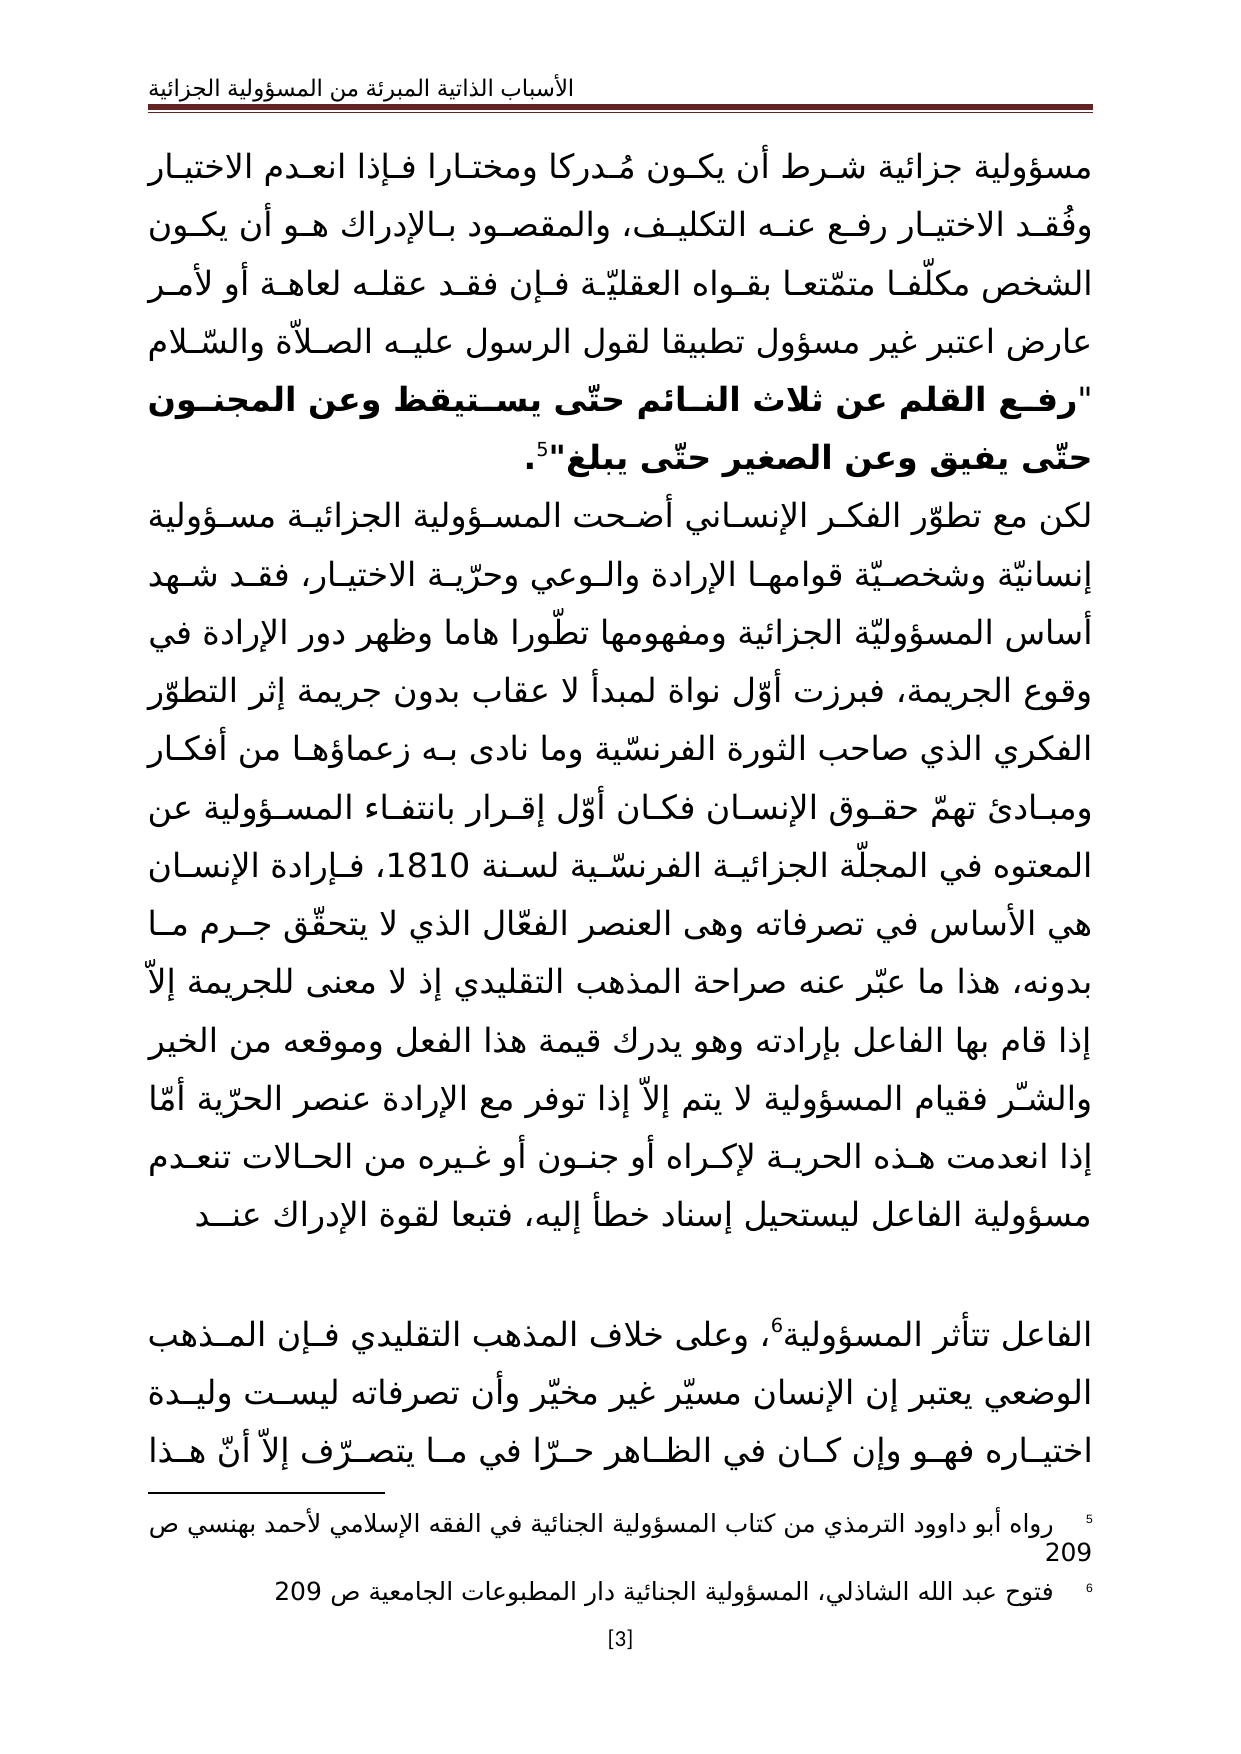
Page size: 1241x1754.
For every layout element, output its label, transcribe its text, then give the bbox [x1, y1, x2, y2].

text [148, 1315, 1093, 1470]
text لكن مع تطوّر الفكر الإنساني أضحت المسؤولية الجزائية مسؤولية إنسانيّة وشخصيّة قوامها الإرادة والوعي وحرّية الاختيار، فقد شهد أساس المسؤوليّة الجزائية ومفهومها تطّورا هاما وظهر دور الإرادة في وقوع الجريمة، فبرزت أوّل نواة لمبدأ لا عقاب بدون جريمة إثر التطوّر الفكري الذي صاحب الثورة الفرنسّية وما نادى به زعماؤها من أفكار ومبادئ تهمّ حقوق الإنسان فكان أوّل إقرار بانتفاء المسؤولية عن المعتوه في المجلّة الجزائية الفرنسّية لسنة 1810، فإرادة الإنسان هي الأساس في تصرفاته وهى العنصر الفعّال الذي لا يتحقّق جرم ما بدونه، هذا ما عبّر عنه صراحة المذهب التقليدي إذ لا معنى للجريمة إلاّ إذا قام بها الفاعل بإرادته وهو يدرك قيمة هذا الفعل وموقعه من الخير والشـّر فقيام المسؤولية لا يتم إلاّ إذا توفر مع الإرادة عنصر الحرّية أمّا إذا انعدمت هذه الحرية لإكراه أو جنون أو غيره من الحالات تنعدم مسؤولية الفاعل ليستحيل إسناد خطأ إليه، فتبعا لقوة الإدراك عنــد [148, 497, 1093, 1234]
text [148, 148, 1093, 478]
